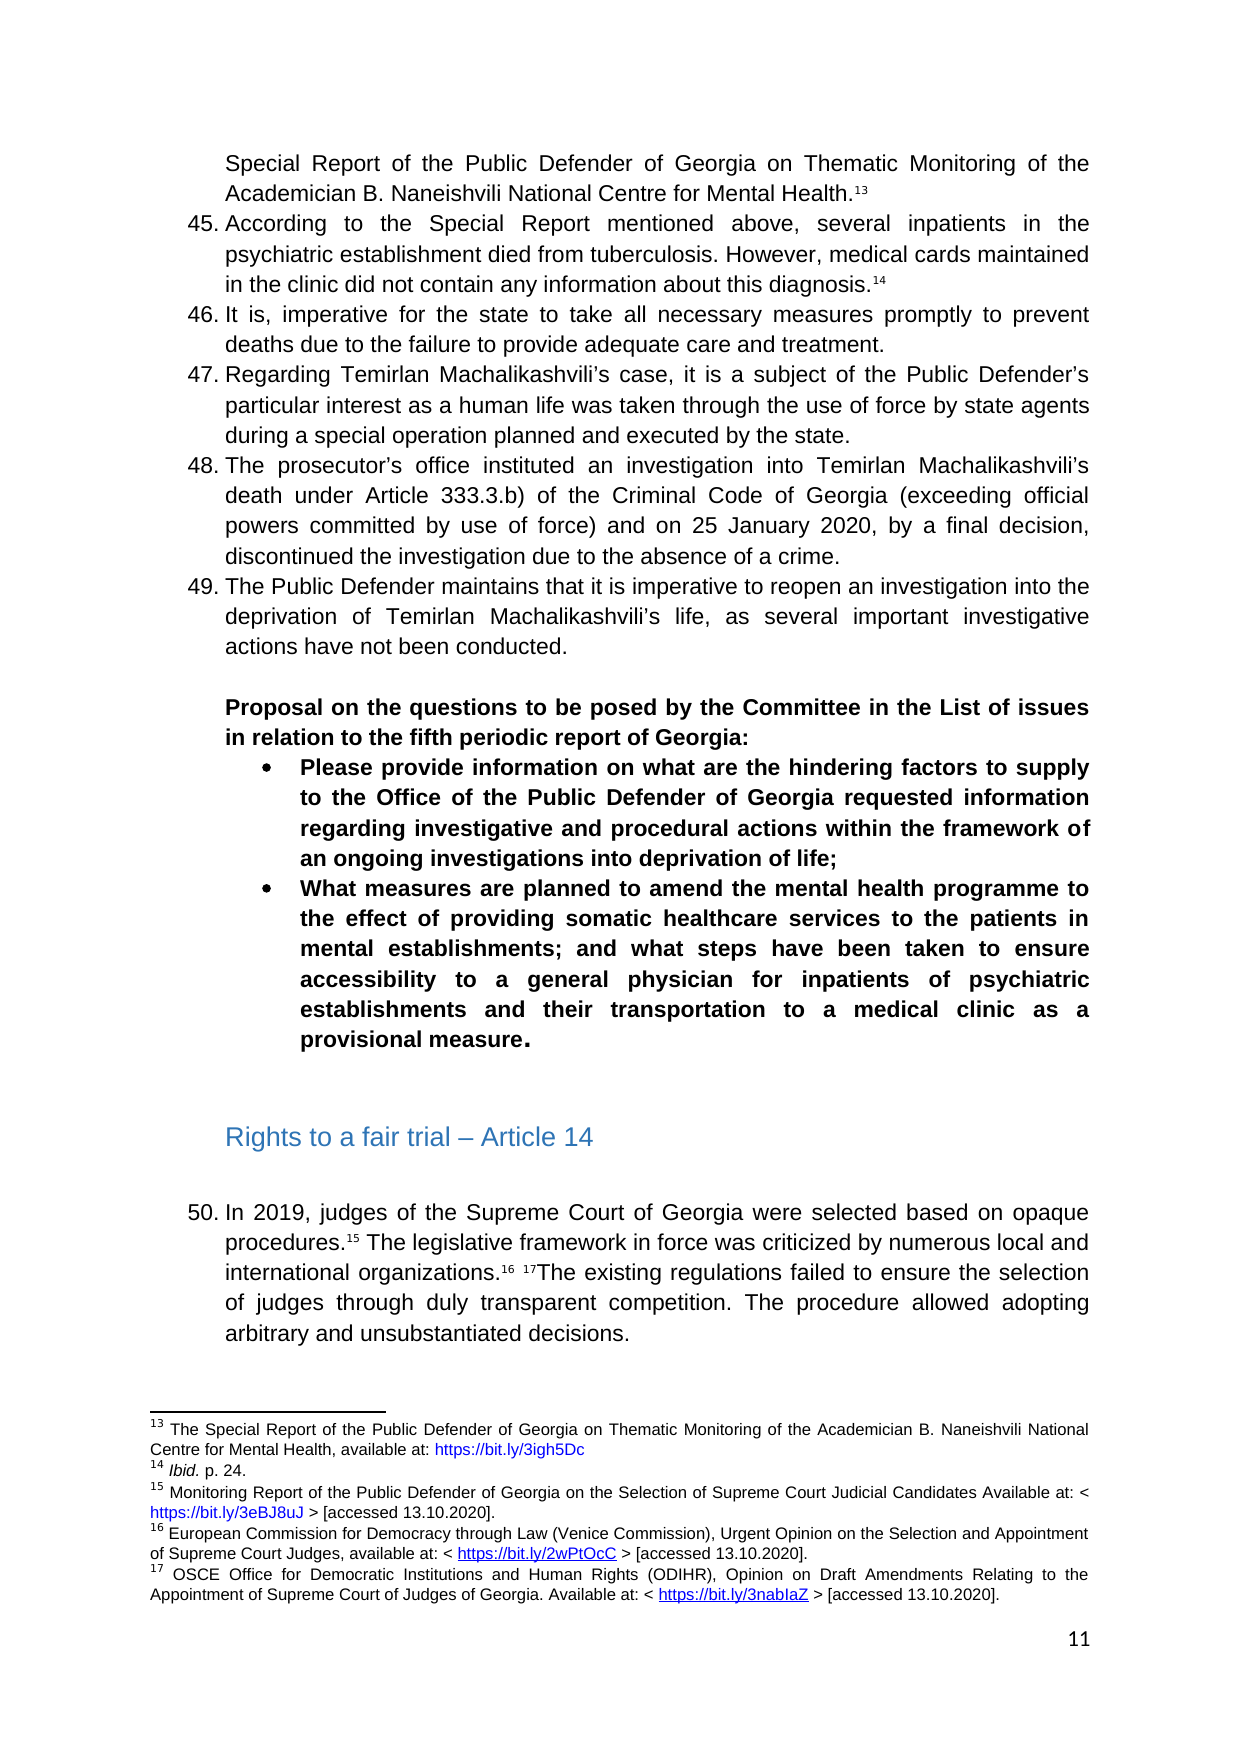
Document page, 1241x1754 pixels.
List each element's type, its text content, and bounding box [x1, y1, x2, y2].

list The prosecutor’s office instituted an investigation into Temirlan Machalikashvili’s death under Article 333.3.b) of the Criminal Code of Georgia (exceeding official powers committed by use of force) and on 25 January 2020, by a final decision, discontinued the investigation due to the absence of a crime. [187, 452, 1090, 569]
subtitle Rights to a fair trial – Article 14 [150, 1121, 1090, 1152]
list Regarding Temirlan Machalikashvili’s case, it is a subject of the Public Defender’s particular interest as a human life was taken through the use of force by state agents during a special operation planned and executed by the state. [187, 361, 1090, 448]
list Proposal on the questions to be posed by the Committee in the List of issues in relation to the fifth periodic report of Georgia: [225, 694, 1090, 750]
list The Public Defender maintains that it is imperative to reopen an investigation into the deprivation of Temirlan Machalikashvili’s life, as several important investigative actions have not been conducted. [187, 573, 1090, 660]
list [187, 150, 1090, 207]
list It is, imperative for the state to take all necessary measures promptly to prevent deaths due to the failure to provide adequate care and treatment. [187, 301, 1090, 358]
list What measures are planned to amend the mental health programme to the effect of providing somatic healthcare services to the patients in mental establishments; and what steps have been taken to ensure accessibility to a general physician for inpatients of psychiatric establishments and their transportation to a medical clinic as a provisional measure. [262, 875, 1090, 1053]
list Please provide information on what are the hindering factors to supply to the Office of the Public Defender of Georgia requested information regarding investigative and procedural actions within the framework of an ongoing investigations into deprivation of life; [262, 754, 1090, 871]
list According to the Special Report mentioned above, several inpatients in the psychiatric establishment died from tuberculosis. However, medical cards maintained in the clinic did not contain any information about this diagnosis. [187, 210, 1090, 297]
list In 2019, judges of the Supreme Court of Georgia were selected based on opaque procedures. The legislative framework in force was criticized by numerous local and international organizations. The existing regulations failed to ensure the selection of judges through duly transparent competition. The procedure allowed adopting arbitrary and unsubstantiated decisions. [187, 1199, 1090, 1346]
